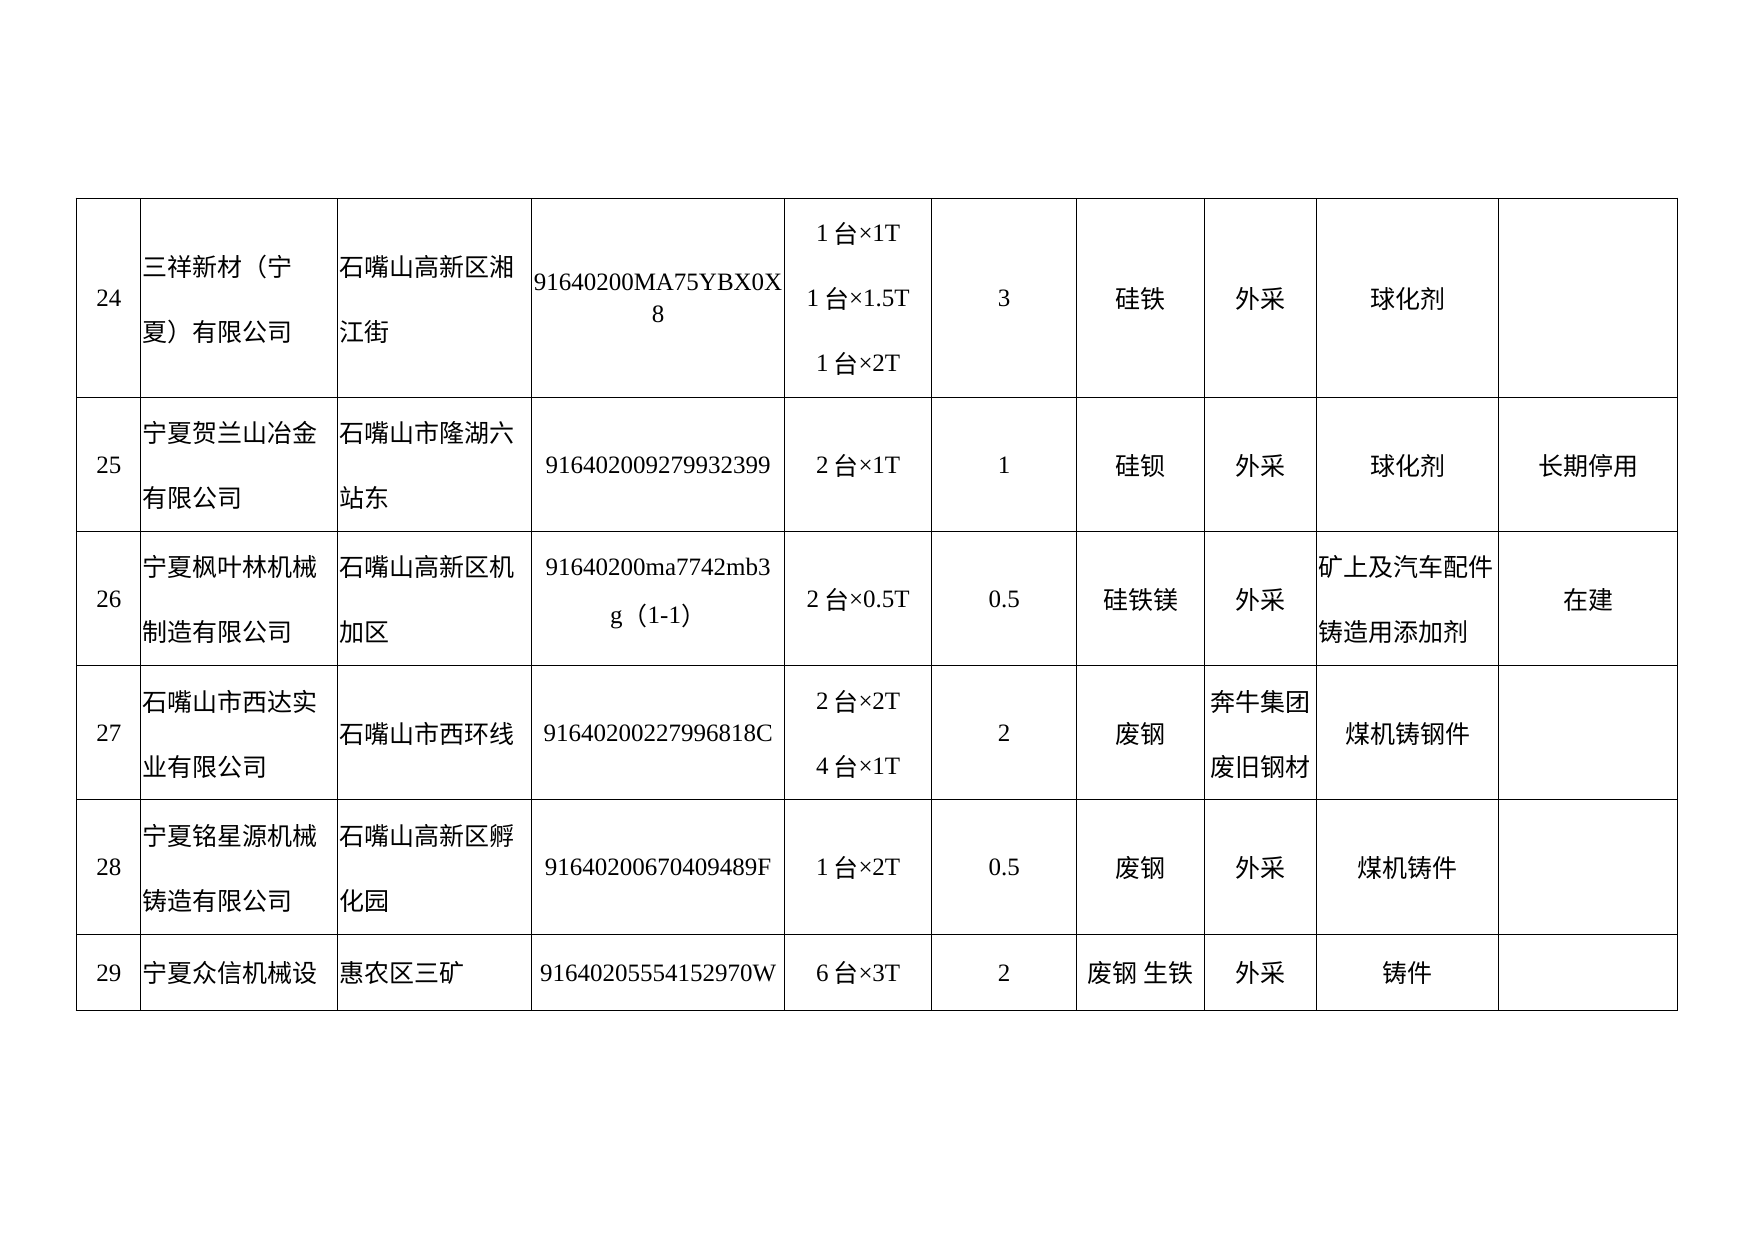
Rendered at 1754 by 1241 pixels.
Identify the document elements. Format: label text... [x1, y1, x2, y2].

table_cell 91640200227996818C [532, 666, 784, 799]
table_cell 废钢 [1077, 800, 1204, 933]
table_cell 24 [77, 199, 140, 397]
table_cell 宁夏枫叶林机械制造有限公司 [141, 532, 337, 665]
table_cell 球化剂 [1317, 398, 1498, 531]
table_cell 1台×1T 1台×1.5T 1台×2T [785, 199, 931, 397]
table_cell 煤机铸件 [1317, 800, 1498, 933]
table_cell 29 [77, 935, 140, 1010]
table_cell 2台×1T [785, 398, 931, 531]
table_cell 铸件 [1317, 935, 1498, 1010]
table_cell 916402009279932399 [532, 398, 784, 531]
table_cell 三祥新材（宁夏）有限公司 [141, 199, 337, 397]
table_cell 6台×3T 2台×5T [785, 935, 931, 1010]
table_cell 煤机铸钢件 [1317, 666, 1498, 799]
table_cell 硅铁镁 [1077, 532, 1204, 665]
table_cell 惠农区三矿 [338, 935, 531, 1010]
table_cell 27 [77, 666, 140, 799]
table_cell 石嘴山高新区机加区 [338, 532, 531, 665]
table_cell 0.5 [932, 800, 1076, 933]
table_cell [1499, 666, 1677, 799]
table_cell 外采 [1205, 199, 1316, 397]
table_cell 废钢 [1077, 666, 1204, 799]
table_cell 91640200670409489F [532, 800, 784, 933]
table_cell 硅钡 [1077, 398, 1204, 531]
table_cell 25 [77, 398, 140, 531]
table_cell 石嘴山高新区孵化园 [338, 800, 531, 933]
table_cell 28 [77, 800, 140, 933]
table_cell 宁夏众信机械设备制造有限公司 [141, 935, 337, 1010]
table_cell 2台×0.5T [785, 532, 931, 665]
table_cell 石嘴山市隆湖六站东 [338, 398, 531, 531]
table_cell 球化剂 [1317, 199, 1498, 397]
table_cell 在建 [1499, 532, 1677, 665]
table_cell 石嘴山高新区湘江街 [338, 199, 531, 397]
table_cell 外采 [1205, 800, 1316, 933]
table_cell 长期停用 [1499, 398, 1677, 531]
table_cell 外采 [1205, 398, 1316, 531]
table_cell 外采 [1205, 935, 1316, 1010]
table_cell 宁夏铭星源机械铸造有限公司 [141, 800, 337, 933]
table_cell 0.5 [932, 532, 1076, 665]
table_cell 91640200ma7742mb3g（1-1） [532, 532, 784, 665]
table_cell 矿上及汽车配件铸造用添加剂 [1317, 532, 1498, 665]
table_cell 外采 [1205, 532, 1316, 665]
table_cell 宁夏贺兰山冶金有限公司 [141, 398, 337, 531]
table_cell 2 [932, 666, 1076, 799]
table_cell [1499, 800, 1677, 933]
table_cell [1499, 935, 1677, 1010]
table_cell 废钢 生铁 [1077, 935, 1204, 1010]
table_cell 2 [932, 935, 1076, 1010]
table_cell 1台×2T [785, 800, 931, 933]
table_cell 奔牛集团废旧钢材 [1205, 666, 1316, 799]
table_cell [1499, 199, 1677, 397]
table_cell 91640200MA75YBX0X8 [532, 199, 784, 397]
table_cell 石嘴山市西环线 [338, 666, 531, 799]
table_cell 1 [932, 398, 1076, 531]
table_cell 91640205554152970W [532, 935, 784, 1010]
table_cell 26 [77, 532, 140, 665]
table_cell 石嘴山市西达实业有限公司 [141, 666, 337, 799]
table_cell 硅铁 [1077, 199, 1204, 397]
table_cell 3 [932, 199, 1076, 397]
table_cell 2台×2T 4台×1T [785, 666, 931, 799]
